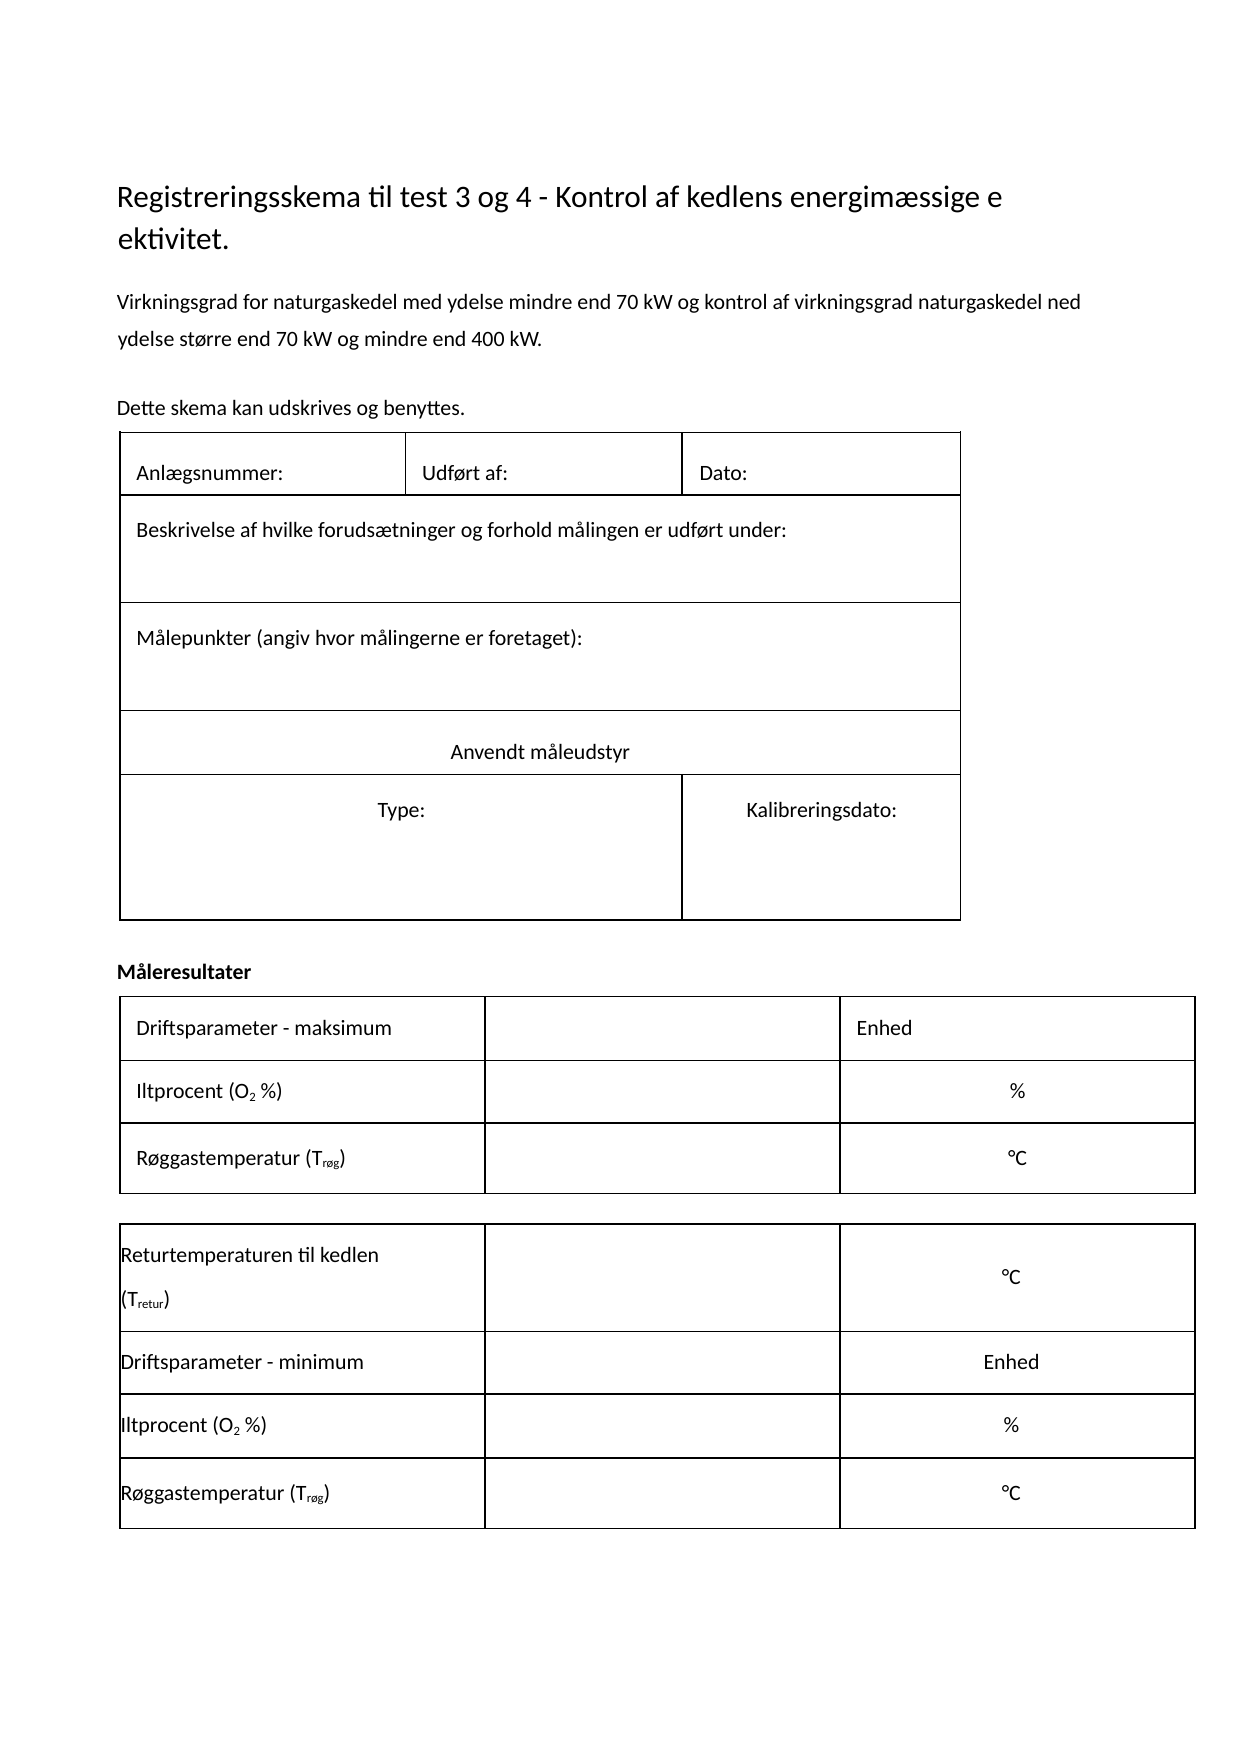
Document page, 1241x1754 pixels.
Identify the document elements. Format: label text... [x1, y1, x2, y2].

table_cell °C [841, 1124, 1194, 1193]
text Virkningsgrad for naturgaskedel med ydelse mindre end 70 kW og kontrol af virkningsgrad naturgaskedel ned ydelse større end 70 kW og mindre end 400 kW. [117, 288, 1120, 352]
table_cell % [841, 1395, 1194, 1457]
table_cell Målepunkter (angiv hvor målingerne er foretaget): [121, 603, 960, 709]
table_cell [486, 1332, 839, 1393]
table_cell Type: [121, 775, 681, 919]
table_cell Kalibreringsdato: [683, 775, 960, 919]
table_cell °C [841, 1459, 1194, 1528]
table_cell Anvendt måleudstyr [121, 711, 960, 774]
table_cell Røggastemperatur (Trøg) [121, 1459, 484, 1528]
table_header [486, 1225, 839, 1331]
text Dette skema kan udskrives og benyttes. [117, 394, 1120, 421]
table_header Anlægsnummer: [121, 433, 405, 494]
table_cell % [841, 1061, 1194, 1122]
table_cell Iltprocent (O2 %) [121, 1061, 484, 1122]
table_cell [486, 1061, 839, 1122]
table_header °C [841, 1225, 1194, 1331]
text Registreringsskema til test 3 og 4 - Kontrol af kedlens energimæssige e ektivitet. [117, 177, 1122, 258]
table_header Driftsparameter - maksimum [121, 997, 484, 1060]
table_header Udført af: [406, 433, 681, 494]
table_cell Driftsparameter - minimum [121, 1332, 484, 1393]
table_header Enhed [841, 997, 1194, 1060]
table_header Dato: [683, 433, 960, 494]
table_cell Iltprocent (O2 %) [121, 1395, 484, 1457]
table_cell Enhed [841, 1332, 1194, 1393]
table_cell Beskrivelse af hvilke forudsætninger og forhold målingen er udført under: [121, 496, 960, 602]
table_cell Røggastemperatur (Trøg) [121, 1124, 484, 1193]
table_cell [486, 1459, 839, 1528]
text Måleresultater [117, 958, 1120, 985]
table_cell [486, 1124, 839, 1193]
table_header [486, 997, 839, 1060]
table_header Returtemperaturen til kedlen (Tretur) [121, 1225, 484, 1331]
table_cell [486, 1395, 839, 1457]
